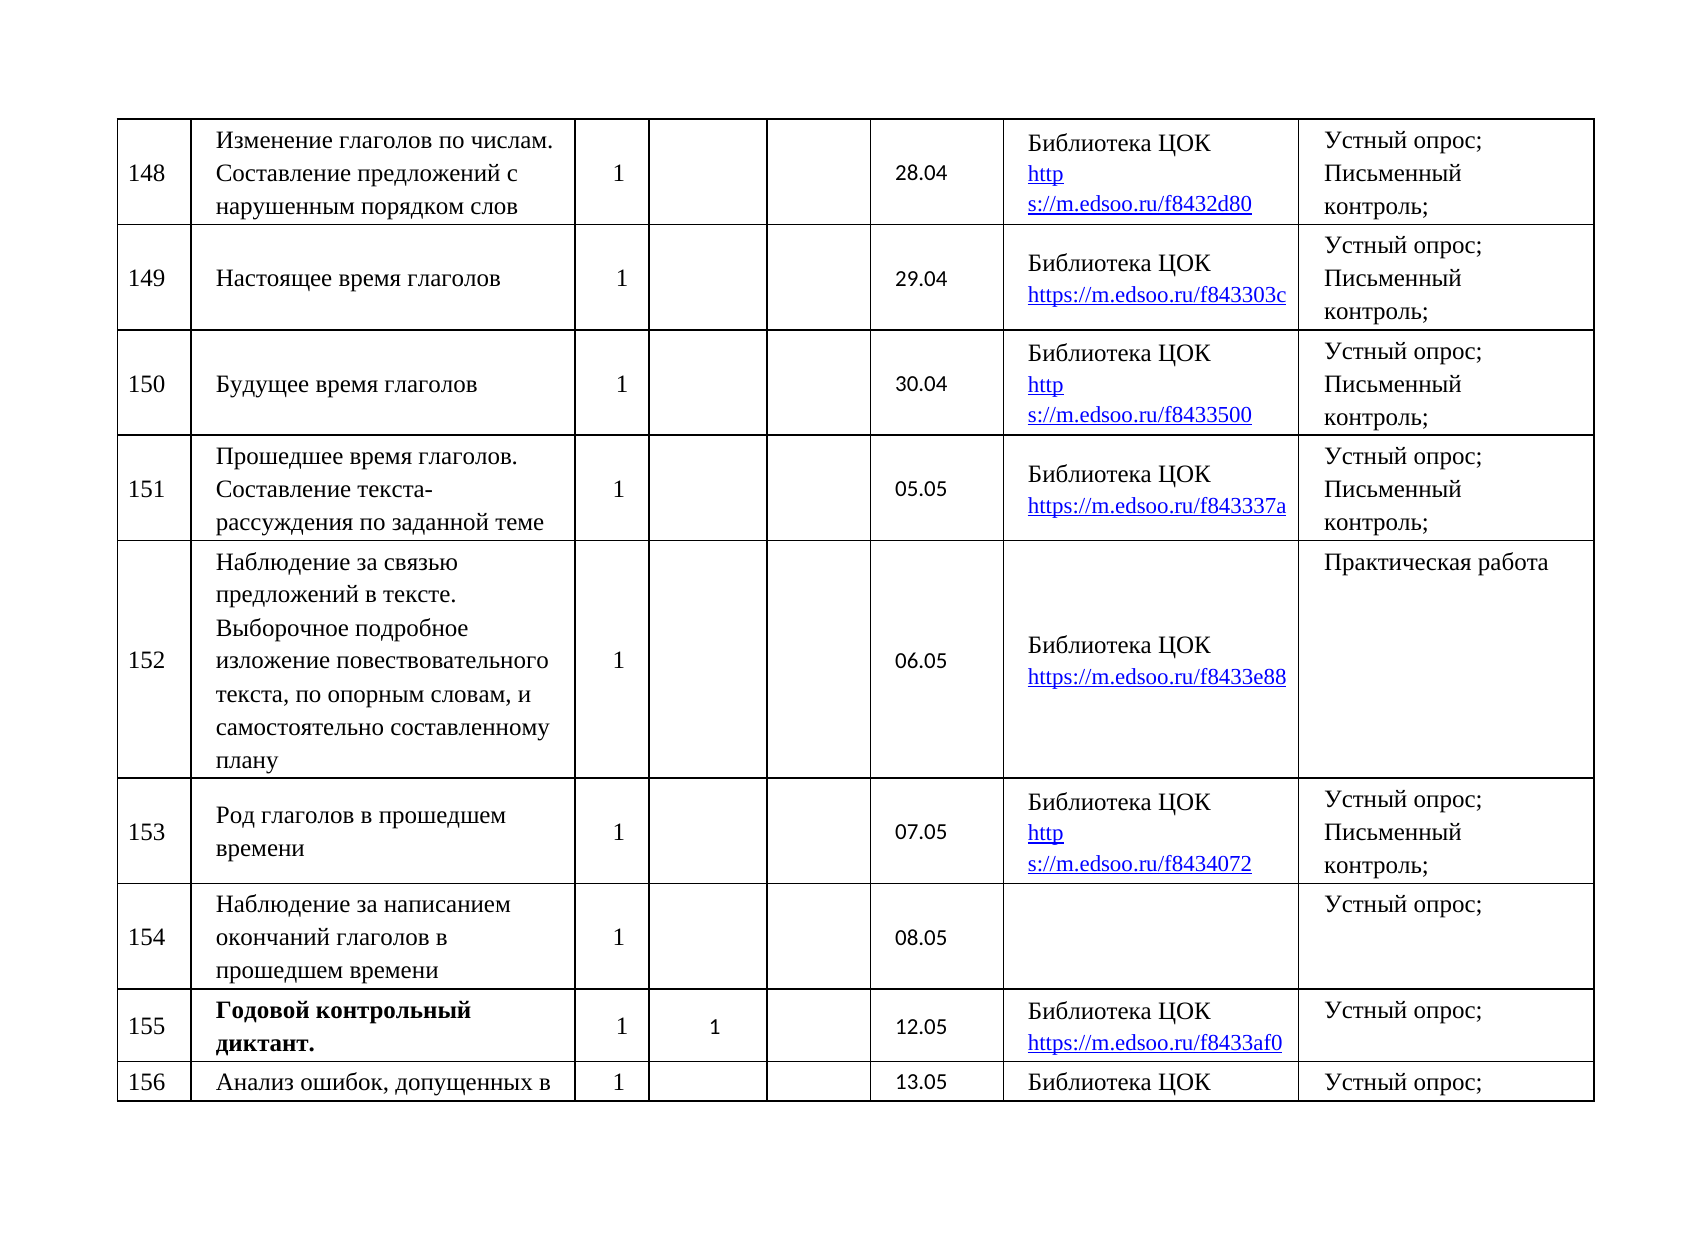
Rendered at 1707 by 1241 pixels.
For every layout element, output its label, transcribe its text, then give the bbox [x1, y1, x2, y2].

table_cell Устный опрос; Письменный контроль; [1299, 225, 1593, 329]
table_cell Годовой контрольный диктант. [192, 990, 574, 1061]
table_cell [768, 884, 870, 988]
table_cell 153 [118, 779, 190, 883]
table_cell [768, 779, 870, 883]
table_cell 13.05 [871, 1062, 1003, 1100]
table_cell Прошедшее время глаголов. Составление текста-рассуждения по заданной теме [192, 436, 574, 540]
table_cell [768, 331, 870, 434]
table_cell Библиотека ЦОК https://m.edsoo.ru/f8432d80 [1004, 120, 1298, 223]
table_cell 1 [576, 1062, 648, 1100]
table_cell Устный опрос; [1299, 1062, 1593, 1100]
table_cell 1 [576, 331, 648, 434]
table_cell 07.05 [871, 779, 1003, 883]
table_cell Настоящее время глаголов [192, 225, 574, 329]
table_cell Устный опрос; [1299, 990, 1593, 1061]
table_cell Библиотека ЦОК https://m.edsoo.ru/f843337a [1004, 436, 1298, 540]
table_cell Практическая работа [1299, 541, 1593, 777]
table_cell [650, 436, 766, 540]
table_cell Библиотека ЦОК https://m.edsoo.ru/f8433500 [1004, 331, 1298, 434]
table_cell [650, 331, 766, 434]
table_cell Будущее время глаголов [192, 331, 574, 434]
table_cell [1299, 120, 1593, 223]
table_cell [650, 779, 766, 883]
table_cell 1 [576, 225, 648, 329]
table_cell [650, 541, 766, 777]
table_cell Библиотека ЦОК https://m.edsoo.ru/f8434072 [1004, 779, 1298, 883]
table_cell [768, 1062, 870, 1100]
table_cell 08.05 [871, 884, 1003, 988]
table_cell 150 [118, 331, 190, 434]
table_cell [768, 225, 870, 329]
table_cell 12.05 [871, 990, 1003, 1061]
table_cell [768, 436, 870, 540]
table_cell 30.04 [871, 331, 1003, 434]
table_cell Устный опрос; Письменный контроль; [1299, 779, 1593, 883]
table_cell [650, 884, 766, 988]
table_cell Изменение глаголов по числам. Составление предложений с нарушенным порядком слов [192, 120, 574, 223]
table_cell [192, 1062, 574, 1100]
table_cell Устный опрос; [1299, 884, 1593, 988]
table_cell Библиотека ЦОК https://m.edsoo.ru/f8433e88 [1004, 541, 1298, 777]
table_cell 06.05 [871, 541, 1003, 777]
table_cell [768, 990, 870, 1061]
table_cell 155 [118, 990, 190, 1061]
table_cell 1 [576, 541, 648, 777]
table_cell 152 [118, 541, 190, 777]
table_cell 29.04 [871, 225, 1003, 329]
table_cell [650, 1062, 766, 1100]
table_cell 148 [118, 120, 190, 223]
table_cell 1 [576, 884, 648, 988]
table_cell 151 [118, 436, 190, 540]
table_cell [650, 120, 766, 223]
table_cell 154 [118, 884, 190, 988]
table_cell 156 [118, 1062, 190, 1100]
table_cell 1 [576, 990, 648, 1061]
table_cell 1 [576, 779, 648, 883]
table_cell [1004, 1062, 1298, 1100]
table_cell 1 [576, 436, 648, 540]
table_cell [1004, 884, 1298, 988]
table_cell 05.05 [871, 436, 1003, 540]
table_cell [650, 225, 766, 329]
table_cell Наблюдение за связью предложений в тексте. Выборочное подробное изложение повествовательного текста, по опорным словам, и самостоятельно составленному плану [192, 541, 574, 777]
table_cell Устный опрос; Письменный контроль; [1299, 331, 1593, 434]
table_cell 149 [118, 225, 190, 329]
table_cell Библиотека ЦОК https://m.edsoo.ru/f843303c [1004, 225, 1298, 329]
table_cell 1 [576, 120, 648, 223]
table_cell Устный опрос; Письменный контроль; [1299, 436, 1593, 540]
table_cell Наблюдение за написанием окончаний глаголов в прошедшем времени [192, 884, 574, 988]
table_cell Библиотека ЦОК https://m.edsoo.ru/f8433af0 [1004, 990, 1298, 1061]
table_cell 1 [650, 990, 766, 1061]
table_cell Род глаголов в прошедшем времени [192, 779, 574, 883]
table_cell [768, 541, 870, 777]
table_cell 28.04 [871, 120, 1003, 223]
table_cell [768, 120, 870, 223]
